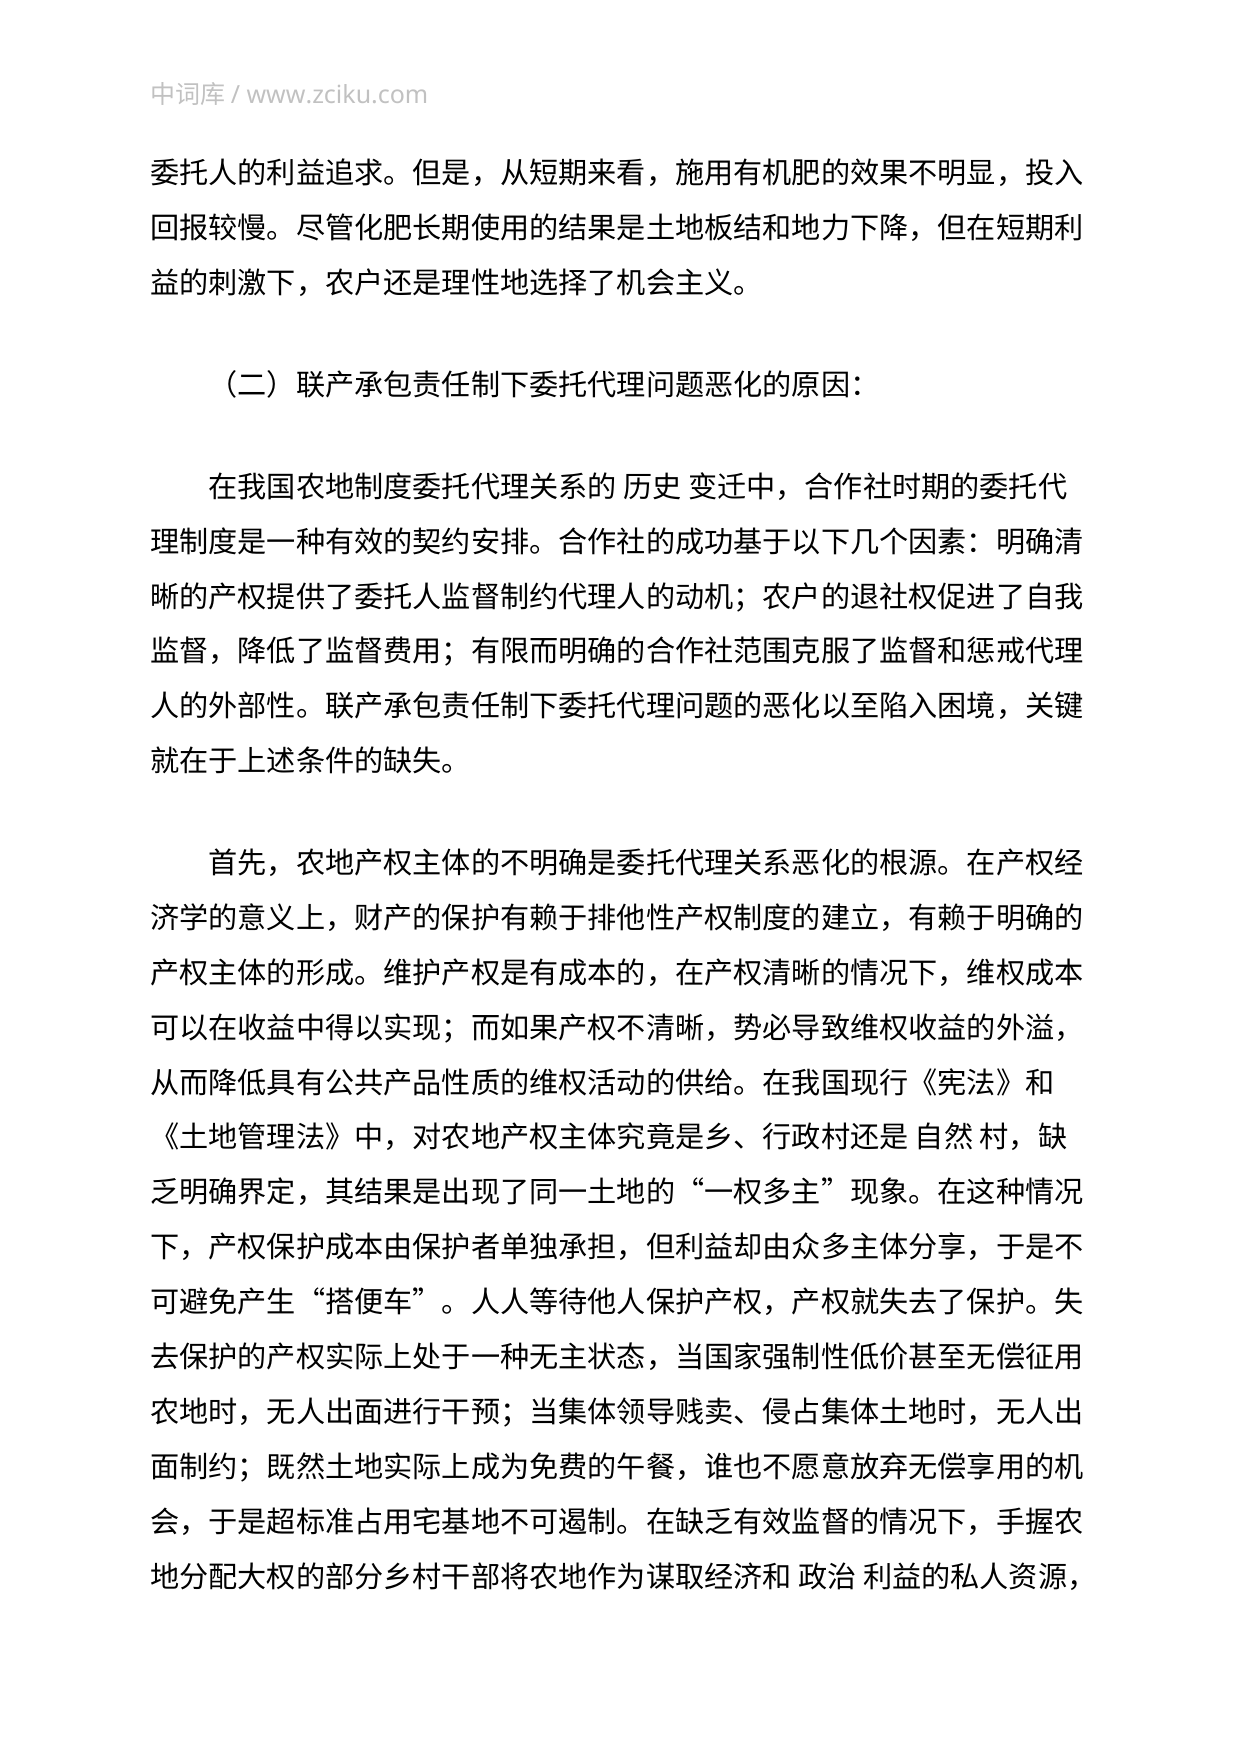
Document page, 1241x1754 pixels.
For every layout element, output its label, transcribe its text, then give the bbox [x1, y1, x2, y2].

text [150, 150, 1090, 302]
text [150, 839, 1090, 1596]
text 在我国农地制度委托代理关系的 历史 变迁中，合作社时期的委托代理制度是一种有效的契约安排。合作社的成功基于以下几个因素：明确清晰的产权提供了委托人监督制约代理人的动机；农户的退社权促进了自我监督，降低了监督费用；有限而明确的合作社范围克服了监督和惩戒代理人的外部性。联产承包责任制下委托代理问题的恶化以至陷入困境，关键就在于上述条件的缺失。 [150, 463, 1090, 780]
text （二）联产承包责任制下委托代理问题恶化的原因： [150, 362, 1090, 404]
